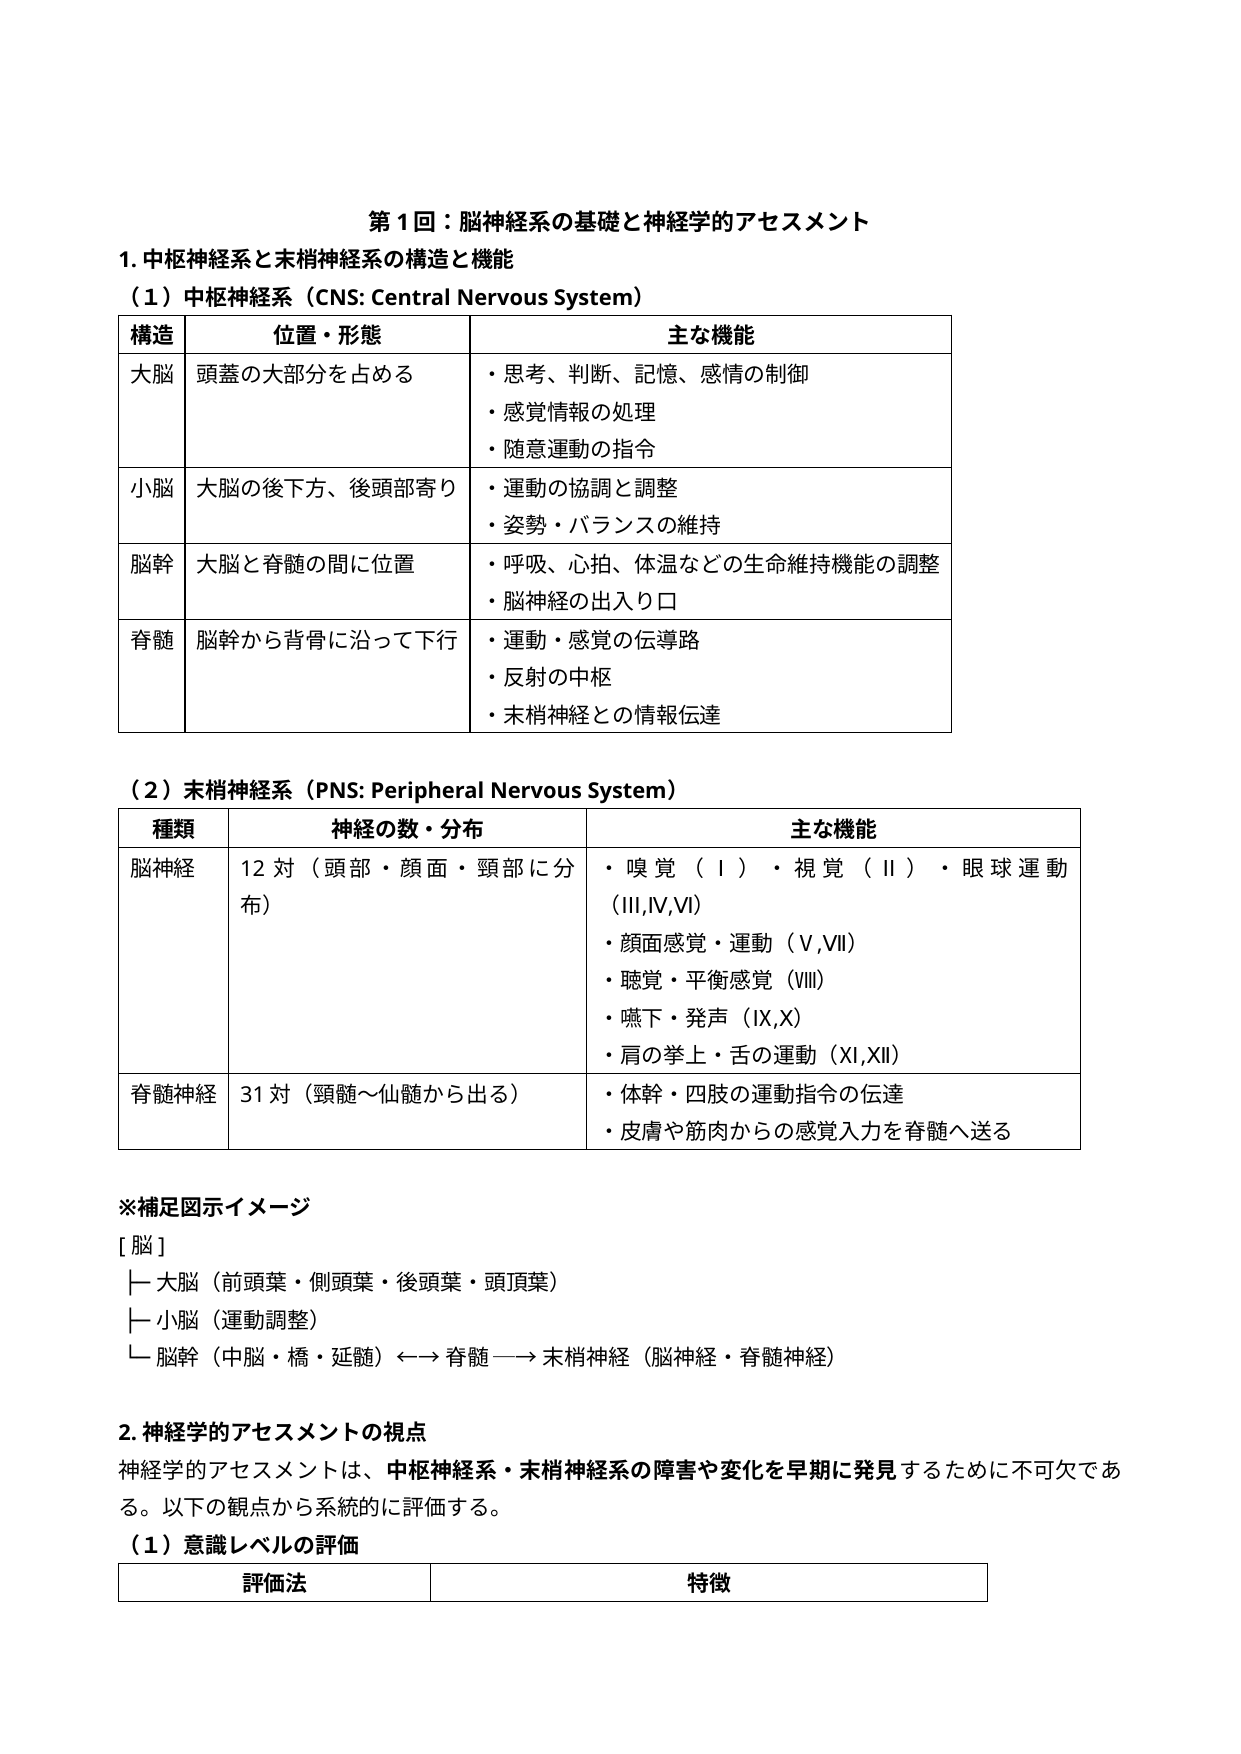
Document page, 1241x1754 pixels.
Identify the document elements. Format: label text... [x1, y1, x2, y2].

text 2. 神経学的アセスメントの視点 [118, 1412, 1122, 1450]
table_cell ・運動の協調と調整 ・姿勢・バランスの維持 [471, 468, 951, 543]
table_cell 大脳 [119, 354, 184, 467]
table_cell ・呼吸、心拍、体温などの生命維持機能の調整 ・脳神経の出入り口 [471, 544, 951, 619]
text （１）意識レベルの評価 [118, 1525, 1122, 1562]
text （２）末梢神経系（PNS: Peripheral Nervous System） [118, 771, 1122, 808]
table_header 神経の数・分布 [229, 809, 586, 847]
text ※補足図示イメージ [118, 1187, 1122, 1225]
table_header 主な機能 [587, 809, 1080, 847]
table_cell ・運動・感覚の伝導路 ・反射の中枢 ・末梢神経との情報伝達 [471, 620, 951, 732]
table_cell 頭蓋の大部分を占める [186, 354, 469, 467]
text （１）中枢神経系（CNS: Central Nervous System） [118, 277, 1122, 314]
table_cell 脳幹から背骨に沿って下行 [186, 620, 469, 732]
table_header 評価法 [119, 1564, 430, 1601]
table_header 主な機能 [471, 316, 951, 353]
table_header 位置・形態 [186, 316, 469, 353]
table_header 種類 [119, 809, 228, 847]
table_header 特徴 [431, 1564, 987, 1601]
table_cell 大脳の後下方、後頭部寄り [186, 468, 469, 543]
text [ 脳 ] [118, 1225, 1122, 1262]
table_cell ・思考、判断、記憶、感情の制御 ・感覚情報の処理 ・随意運動の指令 [471, 354, 951, 467]
table_cell 12対（頭部・顔面・頸部に分布） [229, 848, 586, 1073]
text ├─ 大脳（前頭葉・側頭葉・後頭葉・頭頂葉） [118, 1262, 1122, 1300]
table_cell 脳幹 [119, 544, 184, 619]
text ├─ 小脳（運動調整） [118, 1300, 1122, 1337]
table_cell 31対（頸髄〜仙髄から出る） [229, 1074, 586, 1149]
table_cell ・嗅覚（Ⅰ）・視覚（Ⅱ）・眼球運動（Ⅲ,Ⅳ,Ⅵ） ・顔面感覚・運動（Ⅴ,Ⅶ） ・聴覚・平衡感覚（Ⅷ） ・嚥下・発声（Ⅸ,Ⅹ） ・肩の挙上・舌の運動（Ⅺ,Ⅻ） [587, 848, 1080, 1073]
table_cell 脊髄 [119, 620, 184, 732]
text 第1回：脳神経系の基礎と神経学的アセスメント [118, 202, 1122, 239]
text └─ 脳幹（中脳・橋・延髄）←→ 脊髄 ─→ 末梢神経（脳神経・脊髄神経） [118, 1337, 1122, 1375]
text 1. 中枢神経系と末梢神経系の構造と機能 [118, 239, 1122, 277]
table_cell 脳神経 [119, 848, 228, 1073]
table_cell 脊髄神経 [119, 1074, 228, 1149]
table_cell 小脳 [119, 468, 184, 543]
table_header 構造 [119, 316, 184, 353]
table_cell ・体幹・四肢の運動指令の伝達 ・皮膚や筋肉からの感覚入力を脊髄へ送る [587, 1074, 1080, 1149]
text 神経学的アセスメントは、中枢神経系・末梢神経系の障害や変化を早期に発見するために不可欠である。以下の観点から系統的に評価する。 [118, 1450, 1122, 1525]
table_cell 大脳と脊髄の間に位置 [186, 544, 469, 619]
